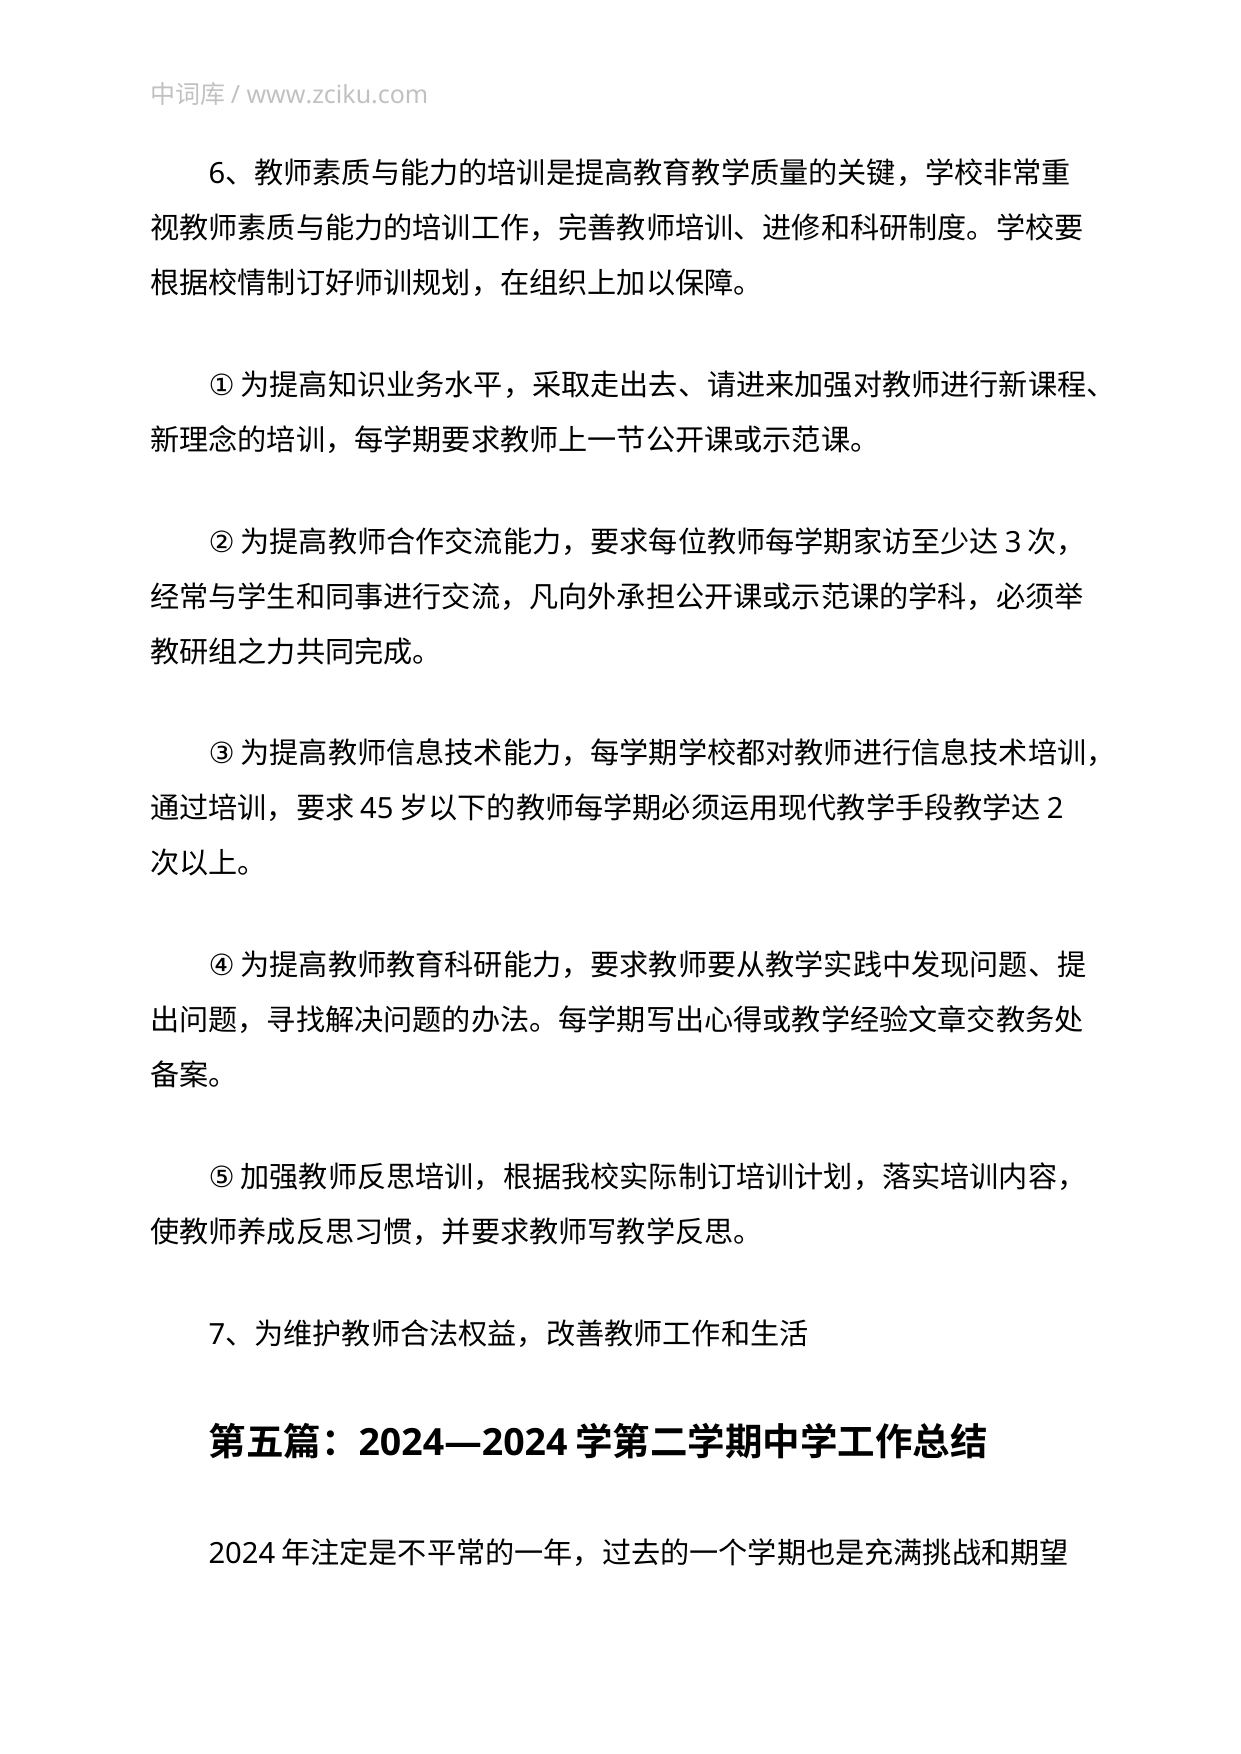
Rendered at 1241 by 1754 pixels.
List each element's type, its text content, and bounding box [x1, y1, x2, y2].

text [150, 1530, 1090, 1572]
text 第五篇：2024—2024学第二学期中学工作总结 [150, 1412, 1090, 1467]
text 7、为维护教师合法权益，改善教师工作和生活 [150, 1310, 1090, 1353]
text 6、教师素质与能力的培训是提高教育教学质量的关键，学校非常重视教师素质与能力的培训工作，完善教师培训、进修和科研制度。学校要根据校情制订好师训规划，在组织上加以保障。 [150, 150, 1090, 302]
text ⑤加强教师反思培训，根据我校实际制订培训计划，落实培训内容，使教师养成反思习惯，并要求教师写教学反思。 [150, 1153, 1090, 1251]
text ②为提高教师合作交流能力，要求每位教师每学期家访至少达3次，经常与学生和同事进行交流，凡向外承担公开课或示范课的学科，必须举教研组之力共同完成。 [150, 518, 1090, 671]
text ④为提高教师教育科研能力，要求教师要从教学实践中发现问题、提出问题，寻找解决问题的办法。每学期写出心得或教学经验文章交教务处备案。 [150, 942, 1090, 1094]
text ③为提高教师信息技术能力，每学期学校都对教师进行信息技术培训，通过培训，要求45岁以下的教师每学期必须运用现代教学手段教学达2次以上。 [150, 730, 1090, 882]
text ①为提高知识业务水平，采取走出去、请进来加强对教师进行新课程、新理念的培训，每学期要求教师上一节公开课或示范课。 [150, 362, 1090, 459]
